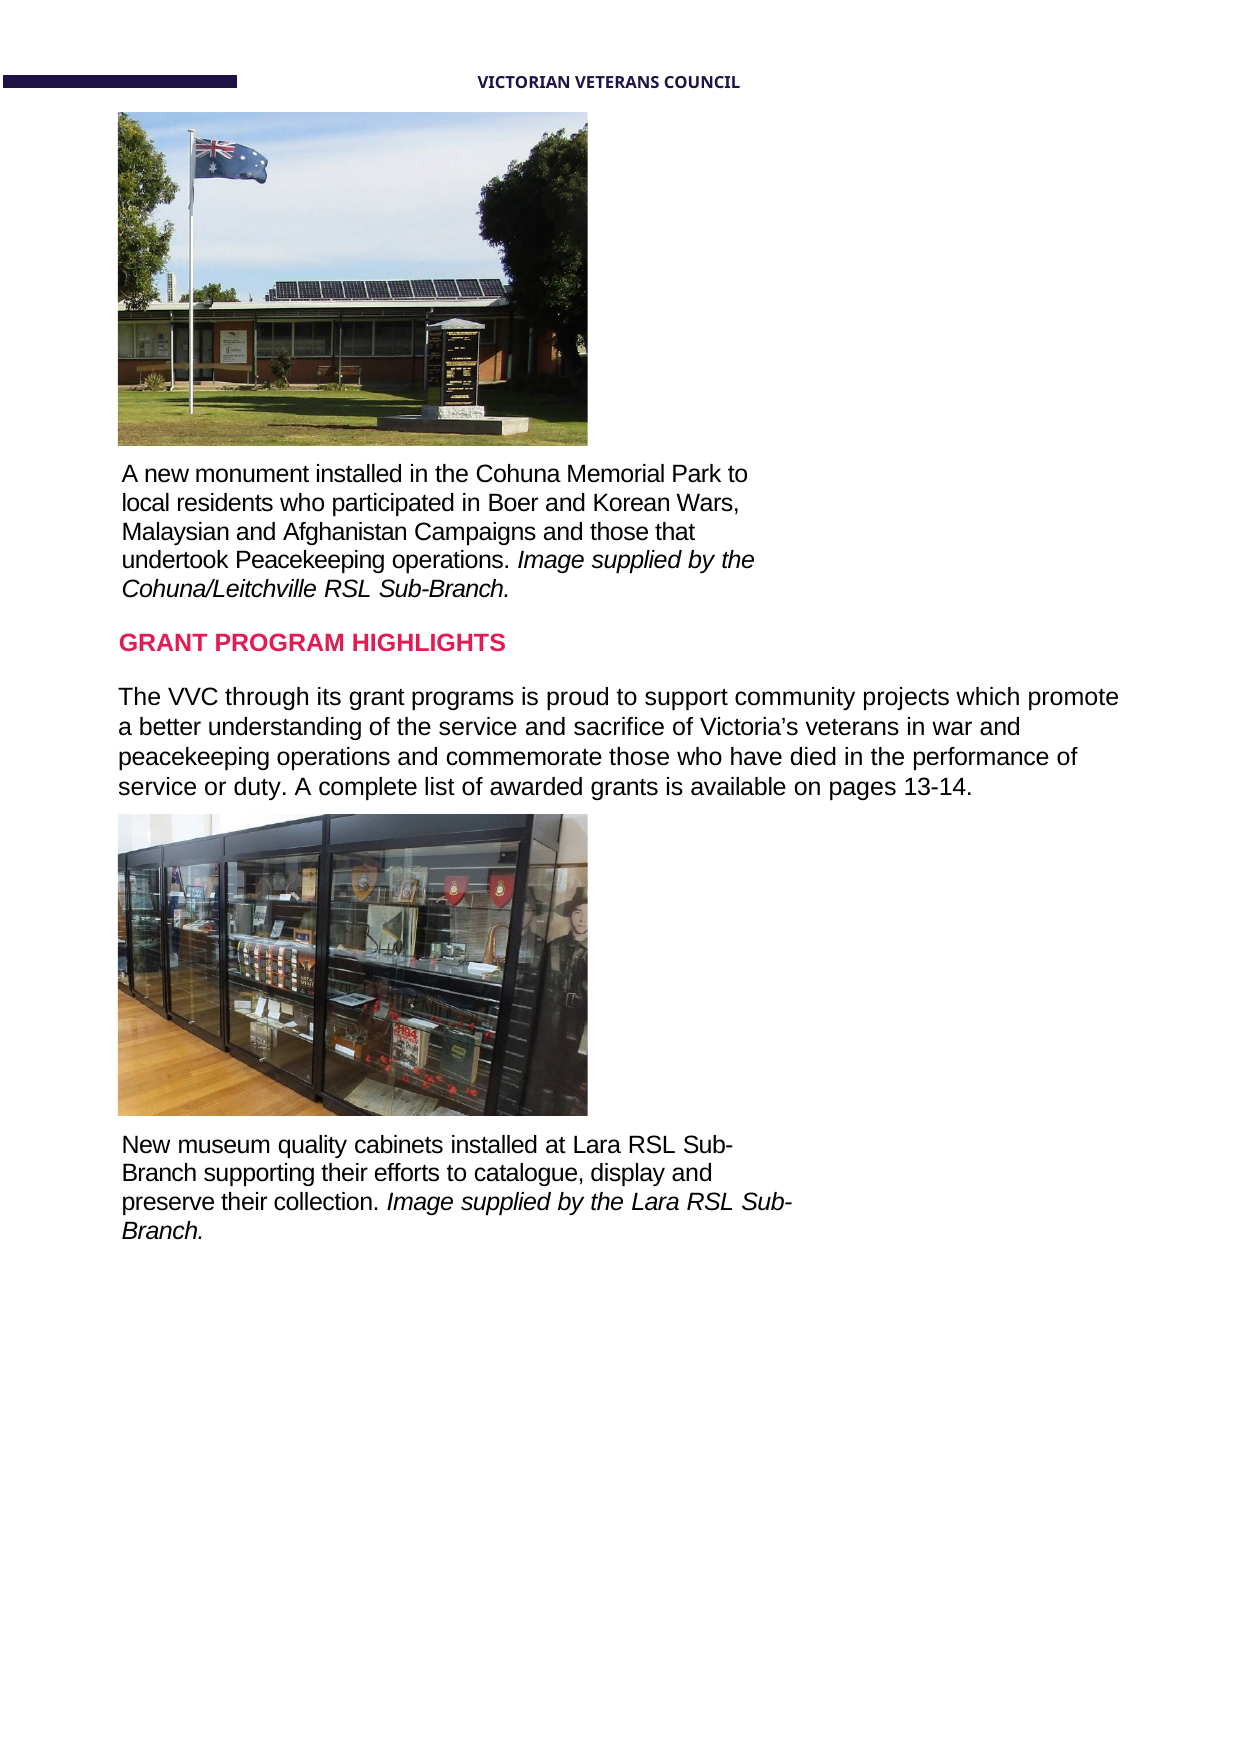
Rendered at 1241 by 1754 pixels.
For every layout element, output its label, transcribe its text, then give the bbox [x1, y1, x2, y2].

text The VVC through its grant programs is proud to support community projects which promote a better understanding of the service and sacrifice of Victoria’s veterans in war and peacekeeping operations and commemorate those who have died in the performance of service or duty. A complete list of awarded grants is available on pages 13-14. [118, 682, 1128, 801]
subtitle GRANT PROGRAM HIGHLIGHTS [118, 628, 1140, 657]
picture [117, 112, 588, 446]
picture [117, 814, 588, 1116]
text New museum quality cabinets installed at Lara RSL Sub-Branch supporting their efforts to catalogue, display and preserve their collection. Image supplied by the Lara RSL Sub-Branch. [121, 1129, 800, 1244]
text A new monument installed in the Cohuna Memorial Park to local residents who participated in Boer and Korean Wars, Malaysian and Afghanistan Campaigns and those that undertook Peacekeeping operations. Image supplied by the Cohuna/Leitchville RSL Sub-Branch. [121, 459, 800, 603]
